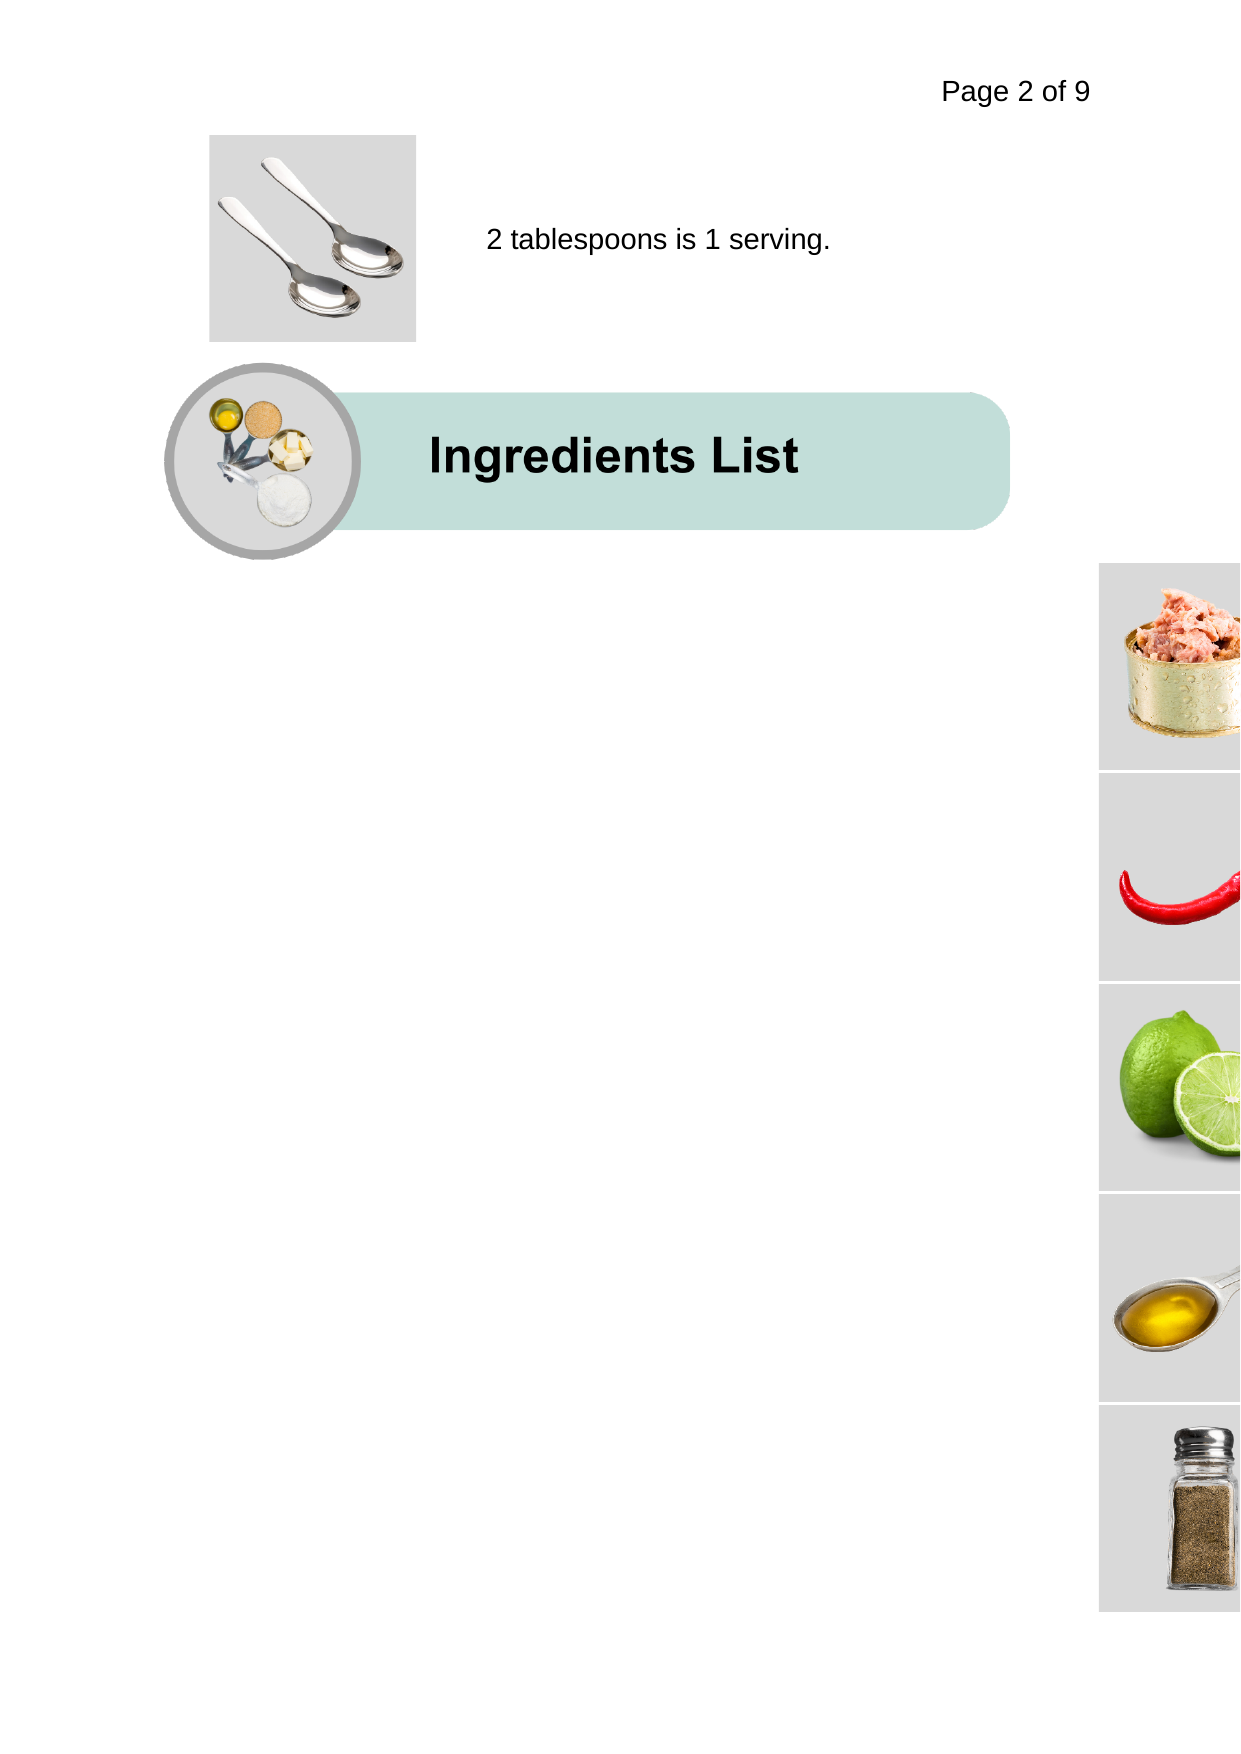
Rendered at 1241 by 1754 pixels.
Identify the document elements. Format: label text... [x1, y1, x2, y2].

picture [1098, 773, 1241, 981]
picture [1098, 1405, 1241, 1612]
picture [1098, 1194, 1241, 1402]
table_cell [1040, 1195, 1240, 1405]
table_cell 2 tablespoons is 1 serving. [475, 135, 1089, 355]
picture [1098, 984, 1241, 1191]
table_cell [1040, 984, 1240, 1195]
picture [150, 355, 1022, 576]
table_cell [1040, 1405, 1240, 1616]
table_cell [1040, 774, 1240, 984]
table_cell [151, 135, 475, 355]
table_header [1040, 563, 1240, 774]
picture [209, 135, 417, 342]
picture [1098, 563, 1241, 770]
